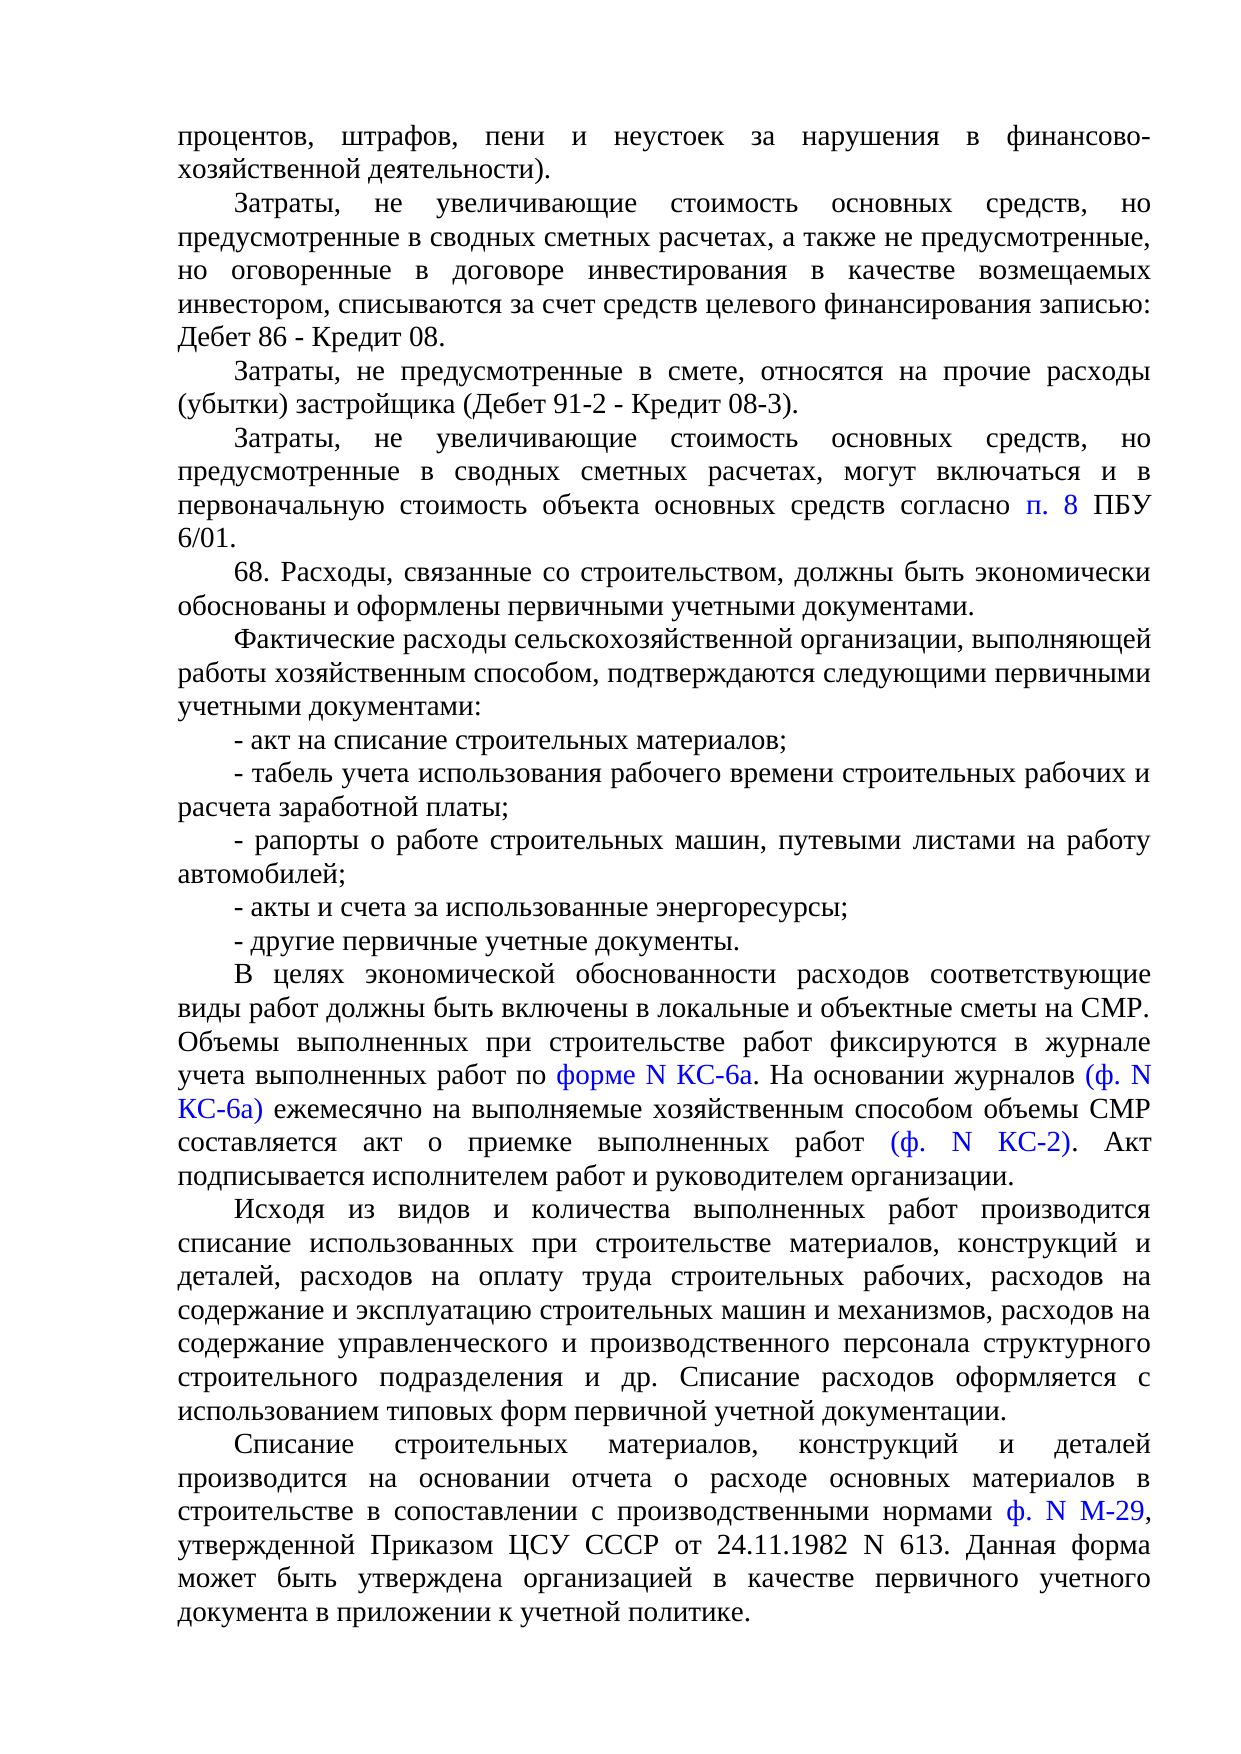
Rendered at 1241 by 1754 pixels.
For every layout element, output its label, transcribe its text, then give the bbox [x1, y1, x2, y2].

text Затраты, не увеличивающие стоимость основных средств, но предусмотренные в сводных сметных расчетах, а также не предусмотренные, но оговоренные в договоре инвестирования в качестве возмещаемых инвестором, списываются за счет средств целевого финансирования записью: Дебет 86 - Кредит 08. [177, 185, 1152, 353]
text - рапорты о работе строительных машин, путевыми листами на работу автомобилей; [177, 822, 1152, 889]
text Фактические расходы сельскохозяйственной организации, выполняющей работы хозяйственным способом, подтверждаются следующими первичными учетными документами: [177, 621, 1152, 722]
text - акт на списание строительных материалов; [177, 722, 1152, 755]
text Затраты, не увеличивающие стоимость основных средств, но предусмотренные в сводных сметных расчетах, могут включаться и в первоначальную стоимость объекта основных средств согласно п. 8 ПБУ 6/01. [177, 420, 1152, 554]
text - акты и счета за использованные энергоресурсы; [177, 889, 1152, 923]
text Исходя из видов и количества выполненных работ производится списание использованных при строительстве материалов, конструкций и деталей, расходов на оплату труда строительных рабочих, расходов на содержание и эксплуатацию строительных машин и механизмов, расходов на содержание управленческого и производственного персонала структурного строительного подразделения и др. Списание расходов оформляется с использованием типовых форм первичной учетной документации. [177, 1191, 1152, 1426]
text Списание строительных материалов, конструкций и деталей производится на основании отчета о расходе основных материалов в строительстве в сопоставлении с производственными нормами ф. N М-29, утвержденной Приказом ЦСУ СССР от 24.11.1982 N 613. Данная форма может быть утверждена организацией в качестве первичного учетного документа в приложении к учетной политике. [177, 1426, 1152, 1627]
text - табель учета использования рабочего времени строительных рабочих и расчета заработной платы; [177, 755, 1152, 822]
text В целях экономической обоснованности расходов соответствующие виды работ должны быть включены в локальные и объектные сметы на СМР. Объемы выполненных при строительстве работ фиксируются в журнале учета выполненных работ по форме N КС-6а. На основании журналов (ф. N КС-6а) ежемесячно на выполняемые хозяйственным способом объемы СМР составляется акт о приемке выполненных работ (ф. N КС-2). Акт подписывается исполнителем работ и руководителем организации. [177, 957, 1152, 1191]
text 68. Расходы, связанные со строительством, должны быть экономически обоснованы и оформлены первичными учетными документами. [177, 554, 1152, 621]
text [177, 118, 1152, 185]
text - другие первичные учетные документы. [177, 923, 1152, 957]
text Затраты, не предусмотренные в смете, относятся на прочие расходы (убытки) застройщика (Дебет 91-2 - Кредит 08-3). [177, 353, 1152, 420]
